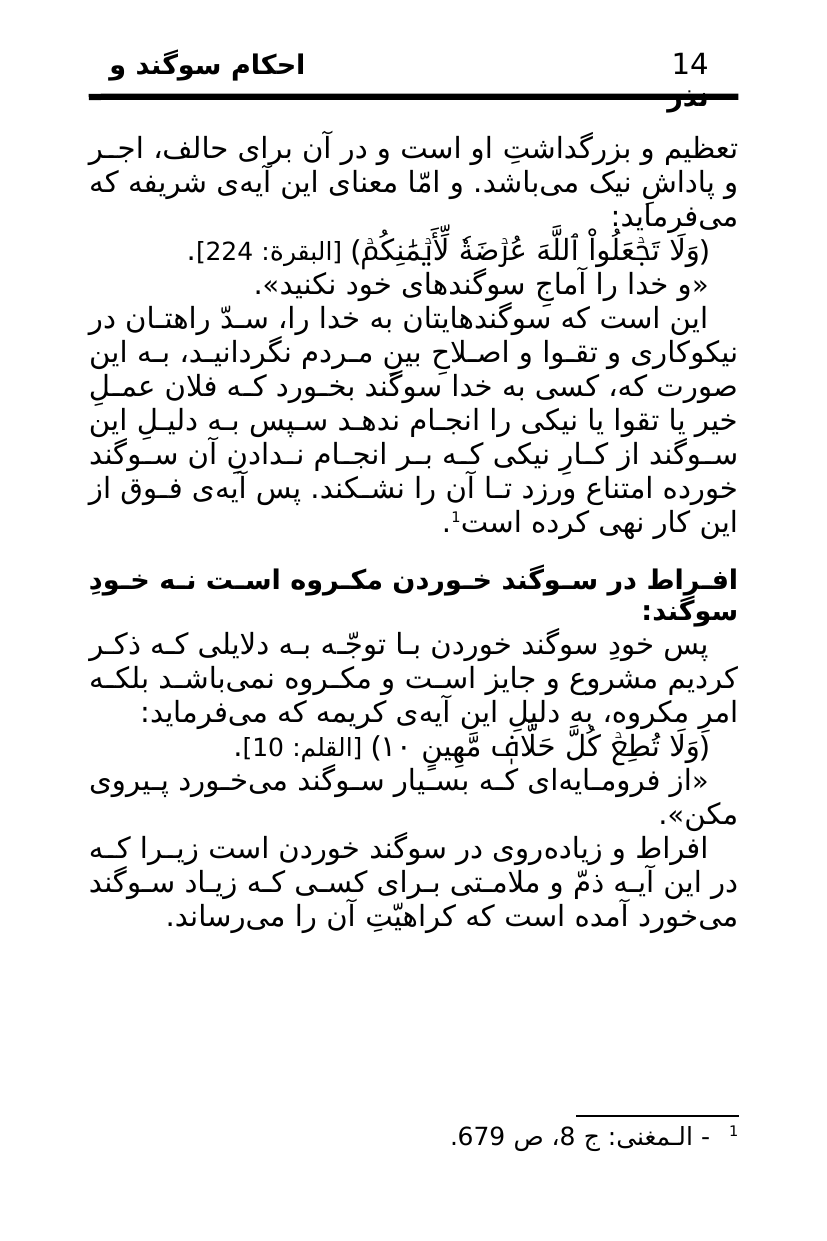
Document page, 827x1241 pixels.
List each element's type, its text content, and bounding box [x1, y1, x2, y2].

text افراط و زیاده‌روی در سوگند خوردن است زیرا که در این آیه ذمّ و ملامتی برای کسی که زیاد سوگند می‌خورد آمده است که کراهیّتِ آن را می‌رساند. [89, 831, 738, 933]
text پس خودِ سوگند خوردن با توجّه به دلایلی که ذکر کردیم مشروع و جایز است و مکروه نمی‌باشد بلکه امرِ مکروه، به دلیلِ این آیه‌ی کریمه که می‌فرماید: [89, 627, 738, 729]
text ﴿وَلَا تُطِعۡ كُلَّ حَلَّافٖ مَّهِينٍ ١٠﴾ [القلم: 10]. [89, 729, 738, 763]
text ﴿وَلَا تَجۡعَلُواْ ٱللَّهَ عُرۡضَةٗ لِّأَيۡمَٰنِكُمۡ﴾ [البقرة: 224]. [89, 233, 738, 267]
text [89, 132, 738, 233]
text این است که سوگندهایتان به خدا را، سدّ راهتان در نیکوکاری و تقوا و اصلاحِ بینِ مردم نگردانید، به این صورت که، کسی به خدا سوگند بخورد که فلان عملِ خیر یا تقوا یا نیکی را انجام ندهد سپس به دلیلِ این سوگند از کارِ نیکی که بر انجام ندادنِ آن سوگند خورده امتناع ورزد تا آن را نشکند. پس آیه‌ی فوق از این کار نهی کرده است. [89, 301, 738, 539]
text «از فرومایه‌ای که بسیار سوگند می‌خورد پیروی مکن». [89, 763, 738, 831]
text «و خدا را آماجِ سوگندهای خود نکنید». [89, 267, 738, 301]
text افراط در سوگند خوردن مکروه است نه خودِ سوگند: [89, 564, 738, 627]
